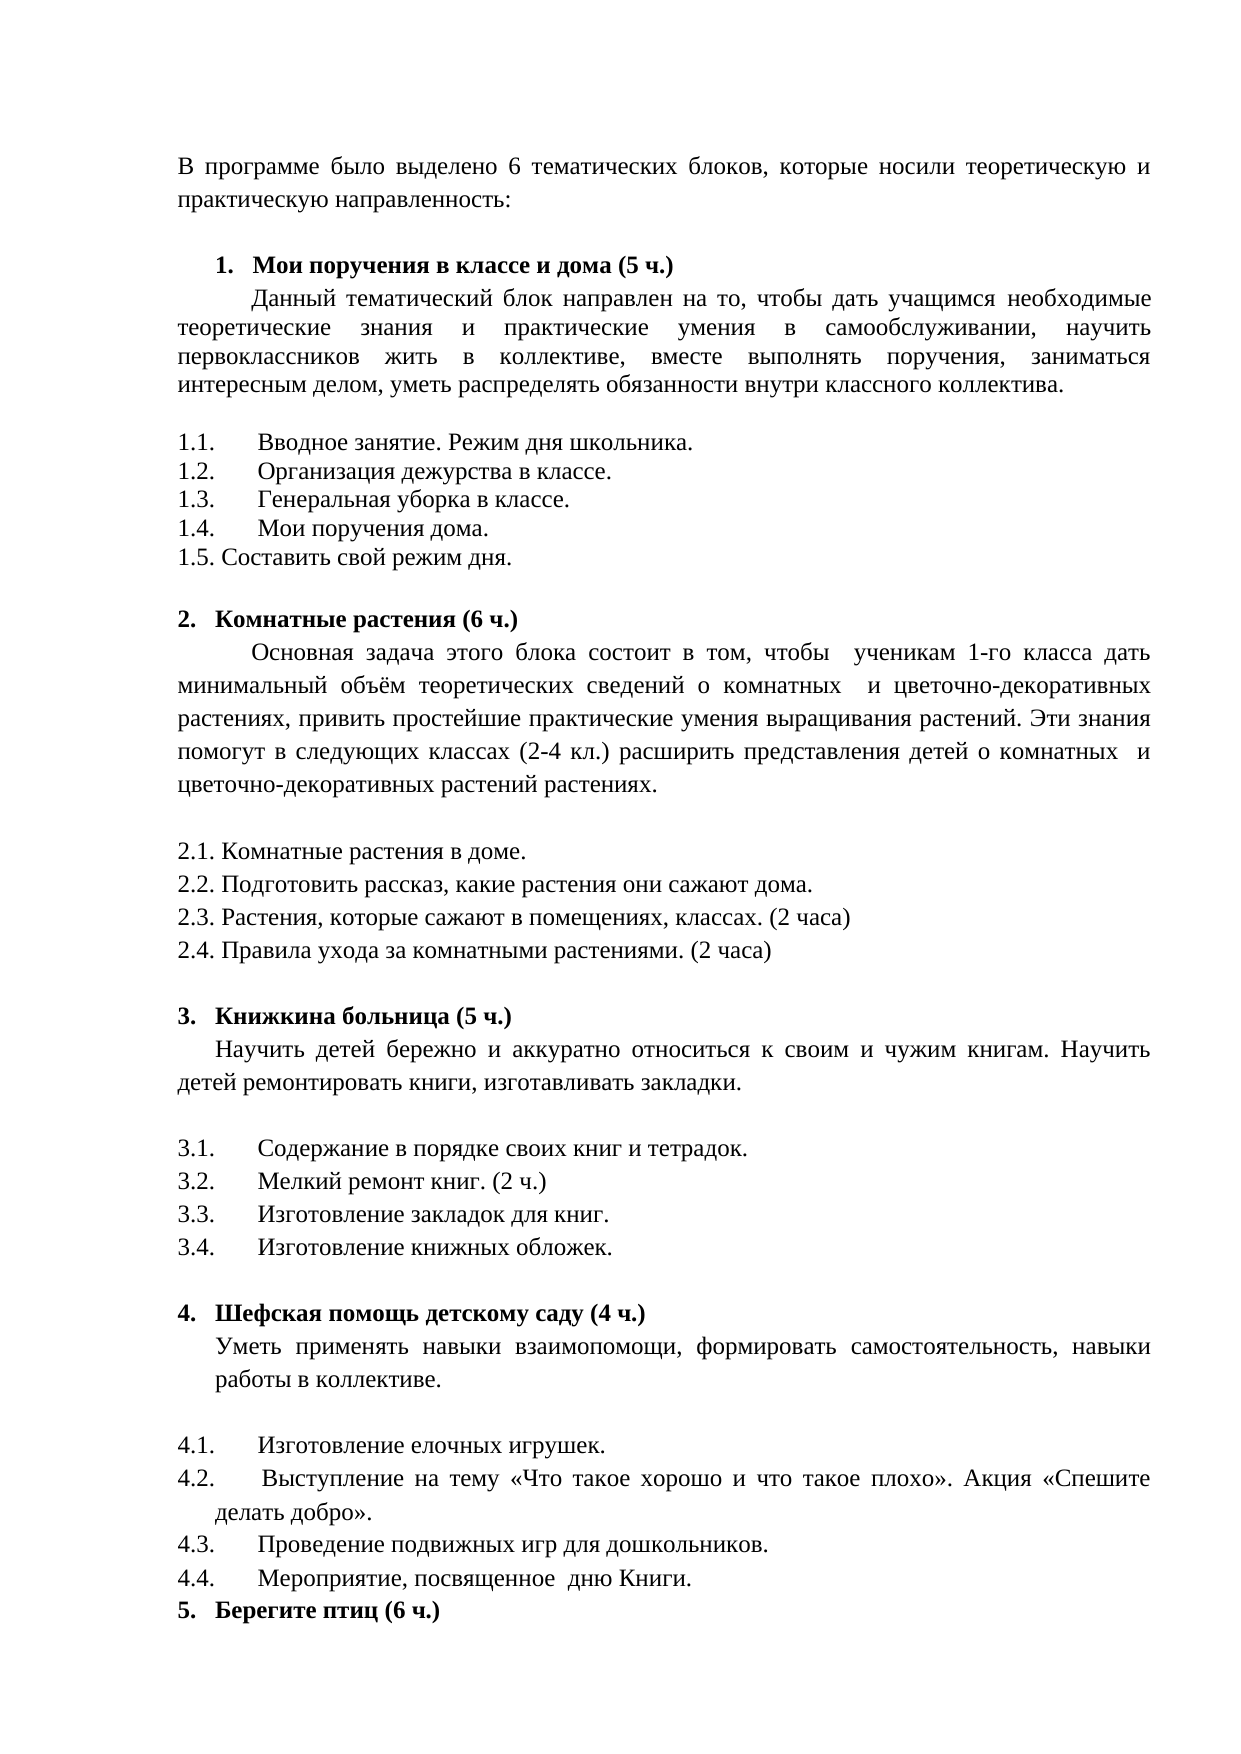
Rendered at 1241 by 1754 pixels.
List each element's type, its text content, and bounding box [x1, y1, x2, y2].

list Генеральная уборка в классе. [177, 484, 1152, 513]
list Изготовление закладок для книг. [177, 1199, 1152, 1228]
text 2.1. Комнатные растения в доме. [177, 836, 1152, 865]
text Уметь применять навыки взаимопомощи, формировать самостоятельность, навыки работы в коллективе. [215, 1331, 1152, 1393]
list Мелкий ремонт книг. (2 ч.) [177, 1166, 1152, 1195]
list Изготовление книжных обложек. [177, 1232, 1152, 1261]
text 1.5. Составить свой режим дня. [177, 542, 1152, 571]
text 2.3. Растения, которые сажают в помещениях, классах. (2 часа) [177, 902, 1152, 931]
list Шефская помощь детскому саду (4 ч.) [177, 1298, 1152, 1327]
list Мои поручения дома. [177, 513, 1152, 542]
text Данный тематический блок направлен на то, чтобы дать учащимся необходимые теоретические знания и практические умения в самообслуживании, научить первоклассников жить в коллективе, вместе выполнять поручения, заниматься интересным делом, уметь распределять обязанности внутри классного коллектива. [177, 283, 1152, 398]
list Выступление на тему «Что такое хорошо и что такое плохо». Акция «Спешите делать добро». [177, 1463, 1152, 1525]
list Книжкина больница (5 ч.) [177, 1001, 1152, 1030]
text Научить детей бережно и аккуратно относиться к своим и чужим книгам. Научить детей ремонтировать книги, изготавливать закладки. [177, 1034, 1152, 1096]
list Мероприятие, посвященное дню Книги. [177, 1563, 1152, 1591]
list Комнатные растения (6 ч.) [177, 604, 1152, 632]
list Содержание в порядке своих книг и тетрадок. [177, 1133, 1152, 1162]
text Основная задача этого блока состоит в том, чтобы ученикам 1-го класса дать минимальный объём теоретических сведений о комнатных и цветочно-декоративных растениях, привить простейшие практические умения выращивания растений. Эти знания помогут в следующих классах (2-4 кл.) расширить представления детей о комнатных и цветочно-декоративных растений растениях. [177, 637, 1152, 798]
list Организация дежурства в классе. [177, 456, 1152, 484]
list Изготовление елочных игрушек. [177, 1431, 1152, 1459]
text 2.4. Правила ухода за комнатными растениями. (2 часа) [177, 935, 1152, 964]
list Берегите птиц (6 ч.) [177, 1596, 1152, 1624]
list Мои поручения в классе и дома (5 ч.) [215, 250, 1152, 279]
list Проведение подвижных игр для дошкольников. [177, 1529, 1152, 1558]
list Вводное занятие. Режим дня школьника. [177, 427, 1152, 456]
text 2.2. Подготовить рассказ, какие растения они сажают дома. [177, 869, 1152, 898]
text В программе было выделено 6 тематических блоков, которые носили теоретическую и практическую направленность: [177, 151, 1152, 213]
